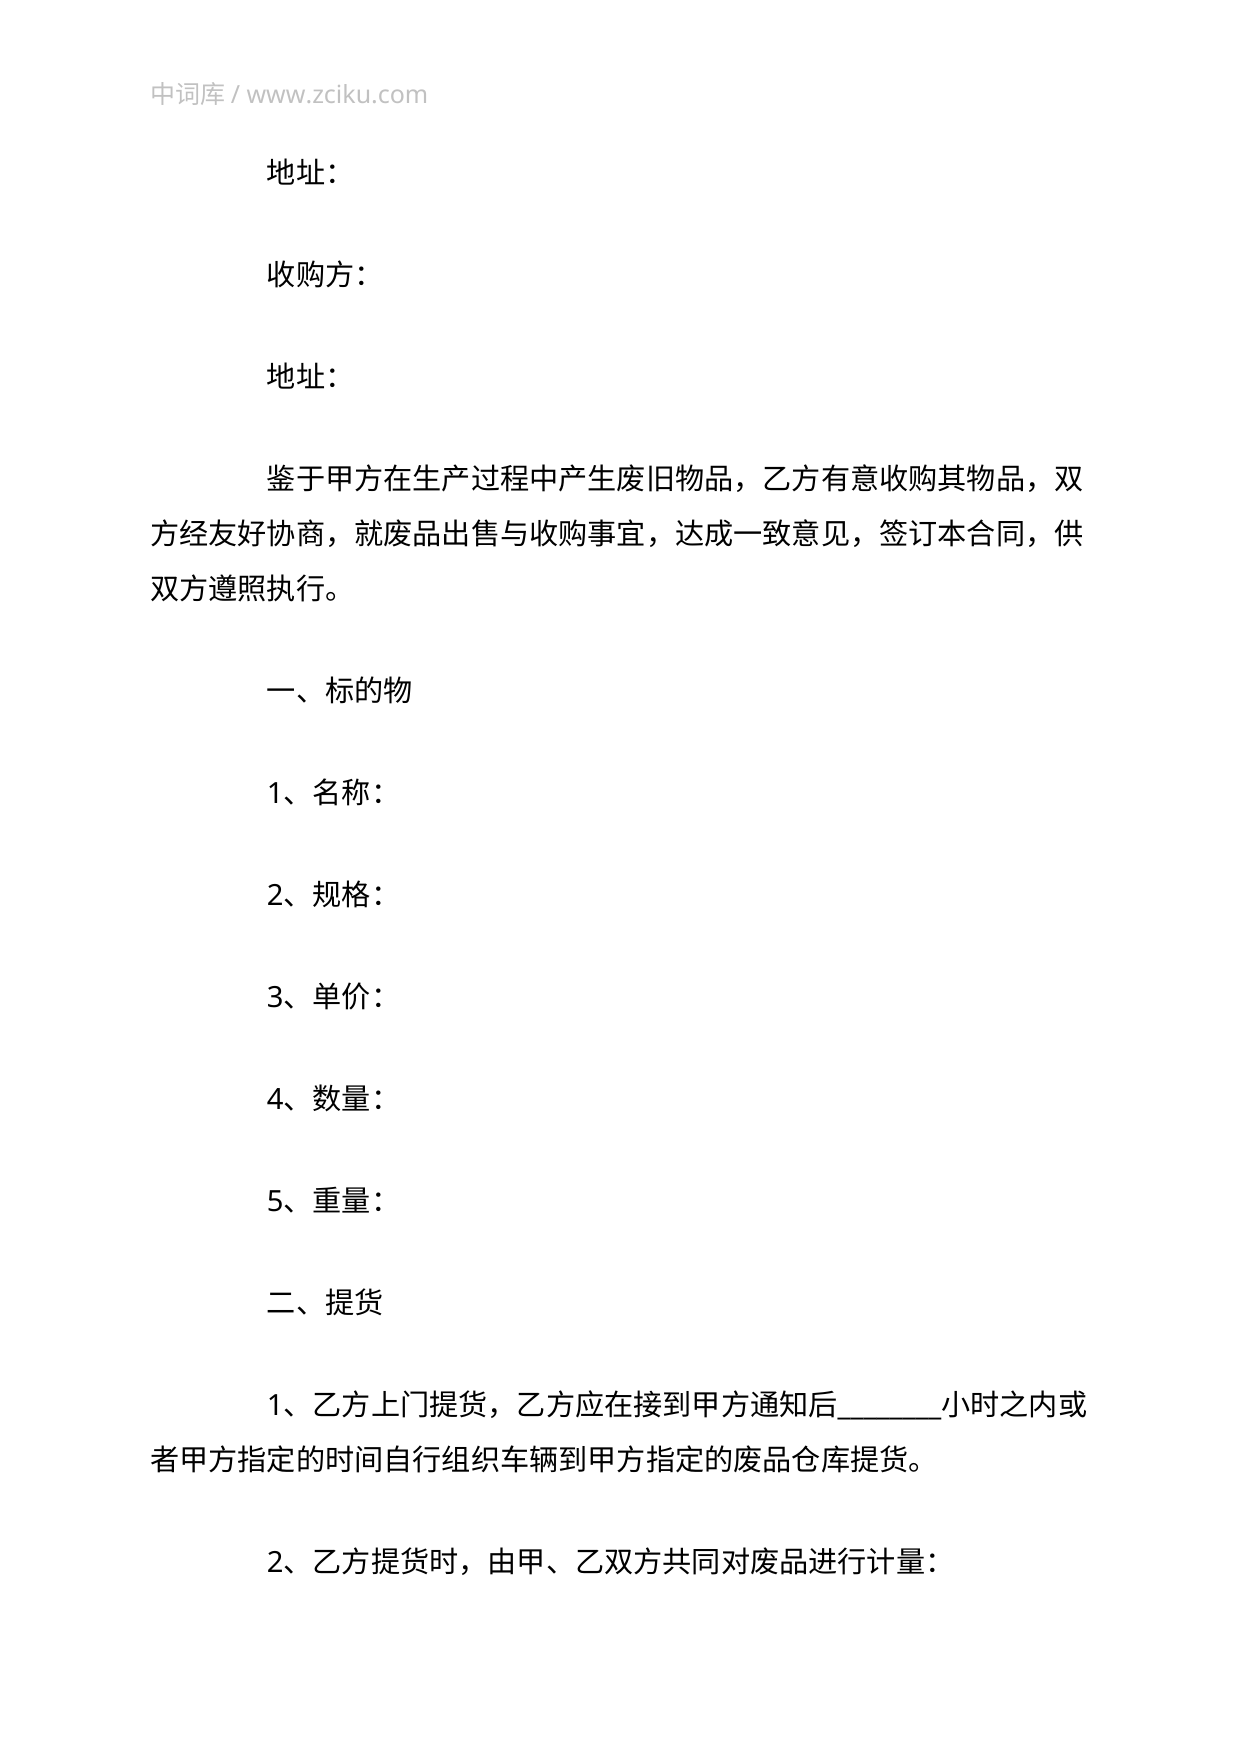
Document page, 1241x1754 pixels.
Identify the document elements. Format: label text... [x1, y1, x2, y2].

text 2、规格： [150, 872, 1090, 914]
text 收购方： [150, 252, 1090, 294]
text 5、重量： [150, 1177, 1090, 1220]
text 2、乙方提货时，由甲、乙双方共同对废品进行计量： [150, 1538, 1090, 1581]
text 二、提货 [150, 1279, 1090, 1322]
text 一、标的物 [150, 668, 1090, 710]
text 鉴于甲方在生产过程中产生废旧物品，乙方有意收购其物品，双方经友好协商，就废品出售与收购事宜，达成一致意见，签订本合同，供双方遵照执行。 [150, 456, 1090, 608]
text 1、乙方上门提货，乙方应在接到甲方通知后________小时之内或者甲方指定的时间自行组织车辆到甲方指定的废品仓库提货。 [150, 1381, 1090, 1479]
text 地址： [150, 354, 1090, 396]
text 地址： [150, 150, 1090, 192]
text 4、数量： [150, 1076, 1090, 1118]
text 1、名称： [150, 769, 1090, 812]
text 3、单价： [150, 973, 1090, 1016]
